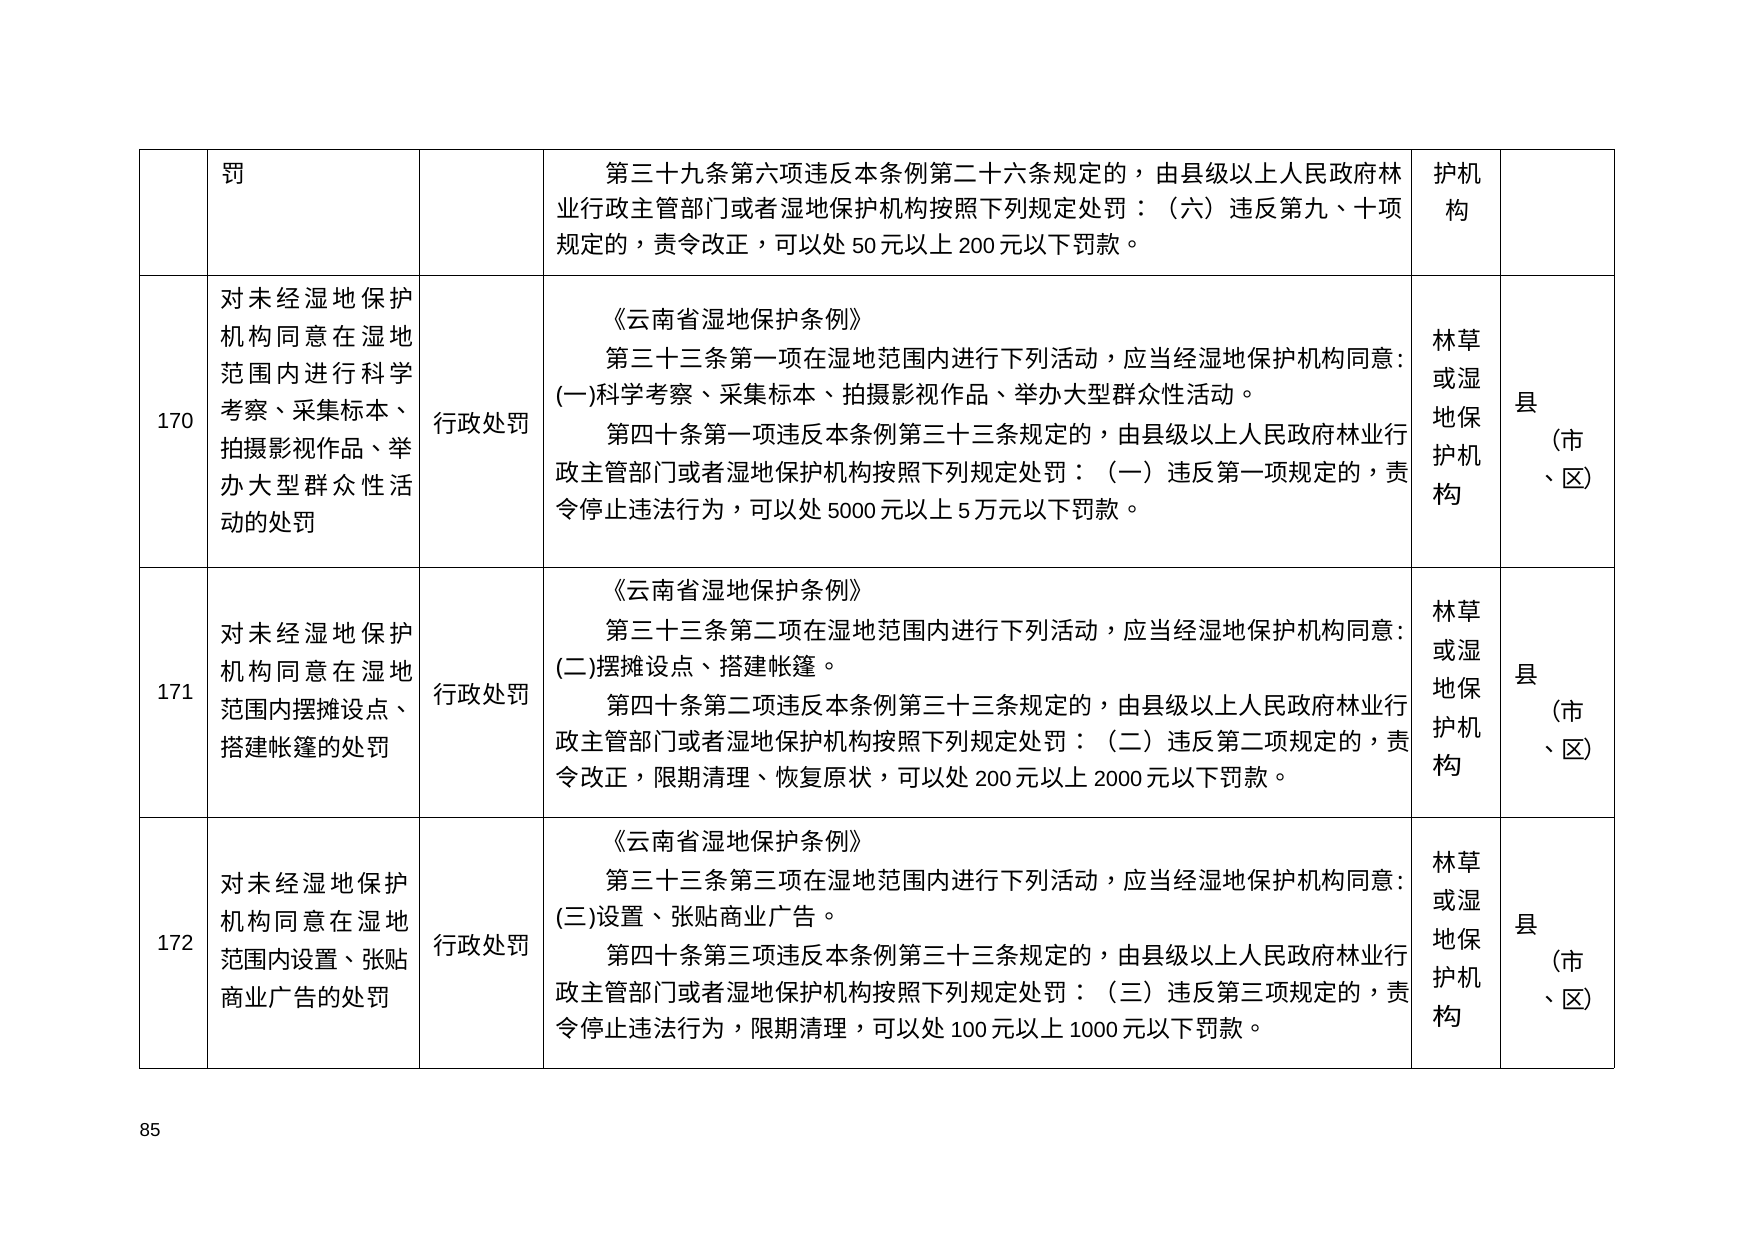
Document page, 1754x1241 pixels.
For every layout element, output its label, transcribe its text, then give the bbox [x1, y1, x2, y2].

table_cell 172 [140, 818, 207, 1068]
table_cell 行政处罚 [420, 818, 543, 1068]
table_cell 对未经湿地保护机构同意在湿地范围内进行科学考察、采集标本、拍摄影视作品、举办大型群众性活动的处罚 [208, 276, 419, 567]
table_cell 行政处罚 [420, 276, 543, 567]
table_cell 《云南省湿地保护条例》 第三十三条第三项在湿地范围内进行下列活动，应当经湿地保护机构同意:(三)设置、张贴商业广告。 第四十条第三项违反本条例第三十三条规定的，由县级以上人民政府林业行政主管部门或者湿地保护机构按照下列规定处罚：（三）违反第三项规定的，责令停止违法行为，限期清理，可以处100元以上1000元以下罚款。 [544, 818, 1411, 1068]
table_cell 《云南省湿地保护条例》 第三十三条第二项在湿地范围内进行下列活动，应当经湿地保护机构同意:(二)摆摊设点、搭建帐篷。 第四十条第二项违反本条例第三十三条规定的，由县级以上人民政府林业行政主管部门或者湿地保护机构按照下列规定处罚：（二）违反第二项规定的，责令改正，限期清理、恢复原状，可以处200元以上2000元以下罚款。 [544, 568, 1411, 817]
table_header [140, 150, 207, 274]
table_cell 对未经湿地保护机构同意在湿地范围内设置、张贴商业广告的处罚 [208, 818, 419, 1068]
table_cell 对未经湿地保护机构同意在湿地范围内摆摊设点、搭建帐篷的处罚 [208, 568, 419, 817]
table_cell 县（市、区） [1501, 276, 1614, 567]
table_cell 行政处罚 [420, 568, 543, 817]
table_cell 171 [140, 568, 207, 817]
table_cell 林草或湿地保护机构 [1412, 818, 1500, 1068]
table_header 护机构 [1412, 150, 1500, 274]
table_cell 林草或湿地保护机构 [1412, 276, 1500, 567]
table_cell 《云南省湿地保护条例》 第三十三条第一项在湿地范围内进行下列活动，应当经湿地保护机构同意:(一)科学考察、采集标本、拍摄影视作品、举办大型群众性活动。 第四十条第一项违反本条例第三十三条规定的，由县级以上人民政府林业行政主管部门或者湿地保护机构按照下列规定处罚：（一）违反第一项规定的，责令停止违法行为，可以处5000元以上5万元以下罚款。 [544, 276, 1411, 567]
table_header 第三十九条第六项违反本条例第二十六条规定的，由县级以上人民政府林业行政主管部门或者湿地保护机构按照下列规定处罚：（六）违反第九、十项规定的，责令改正，可以处50元以上200元以下罚款。 [544, 150, 1411, 274]
table_header [1501, 150, 1614, 274]
table_cell 林草或湿地保护机构 [1412, 568, 1500, 817]
table_cell 170 [140, 276, 207, 567]
table_cell 县（市、区） [1501, 568, 1614, 817]
table_header 罚 [208, 150, 419, 274]
table_header [420, 150, 543, 274]
table_cell 县（市、区） [1501, 818, 1614, 1068]
